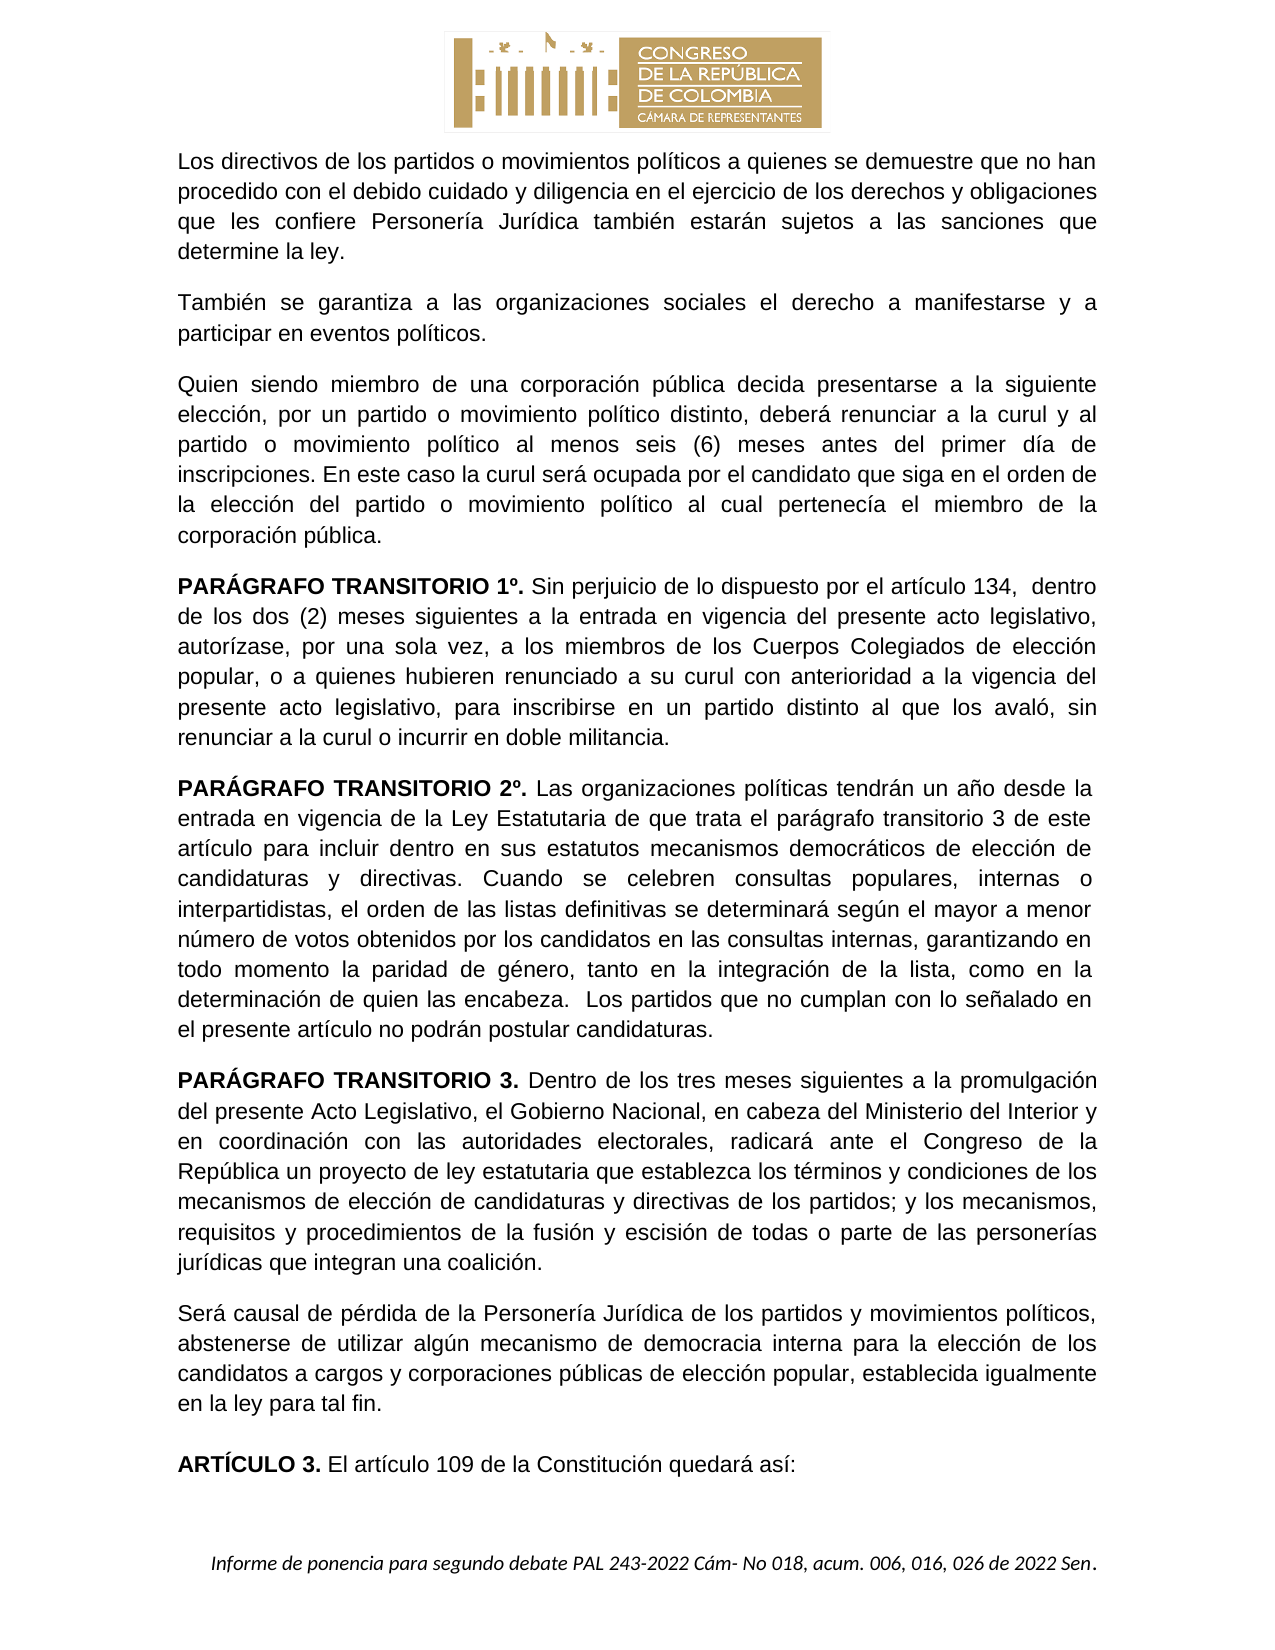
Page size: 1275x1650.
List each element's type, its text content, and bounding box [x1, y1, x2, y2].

text También se garantiza a las organizaciones sociales el derecho a manifestarse y a participar en eventos políticos. [177, 289, 1098, 346]
text Será causal de pérdida de la Personería Jurídica de los partidos y movimientos políticos, abstenerse de utilizar algún mecanismo de democracia interna para la elección de los candidatos a cargos y corporaciones públicas de elección popular, establecida igualmente en la ley para tal fin. [177, 1300, 1098, 1417]
text ARTÍCULO 3. El artículo 109 de la Constitución quedará así: [177, 1451, 1098, 1477]
text Quien siendo miembro de una corporación pública decida presentarse a la siguiente elección, por un partido o movimiento político distinto, deberá renunciar a la curul y al partido o movimiento político al menos seis (6) meses antes del primer día de inscripciones. En este caso la curul será ocupada por el candidato que siga en el orden de la elección del partido o movimiento político al cual pertenecía el miembro de la corporación pública. [177, 371, 1098, 548]
text PARÁGRAFO TRANSITORIO 1º. Sin perjuicio de lo dispuesto por el artículo 134, dentro de los dos (2) meses siguientes a la entrada en vigencia del presente acto legislativo, autorízase, por una sola vez, a los miembros de los Cuerpos Colegiados de elección popular, o a quienes hubieren renunciado a su curul con anterioridad a la vigencia del presente acto legislativo, para inscribirse en un partido distinto al que los avaló, sin renunciar a la curul o incurrir en doble militancia. [177, 573, 1098, 750]
text Los directivos de los partidos o movimientos políticos a quienes se demuestre que no han procedido con el debido cuidado y diligencia en el ejercicio de los derechos y obligaciones que les confiere Personería Jurídica también estarán sujetos a las sanciones que determine la ley. [177, 148, 1098, 264]
text PARÁGRAFO TRANSITORIO 2º. Las organizaciones políticas tendrán un año desde la entrada en vigencia de la Ley Estatutaria de que trata el parágrafo transitorio 3 de este artículo para incluir dentro en sus estatutos mecanismos democráticos de elección de candidaturas y directivas. Cuando se celebren consultas populares, internas o interpartidistas, el orden de las listas definitivas se determinará según el mayor a menor número de votos obtenidos por los candidatos en las consultas internas, garantizando en todo momento la paridad de género, tanto en la integración de la lista, como en la determinación de quien las encabeza. Los partidos que no cumplan con lo señalado en el presente artículo no podrán postular candidaturas. [177, 775, 1093, 1043]
picture [444, 31, 831, 133]
text PARÁGRAFO TRANSITORIO 3. Dentro de los tres meses siguientes a la promulgación del presente Acto Legislativo, el Gobierno Nacional, en cabeza del Ministerio del Interior y en coordinación con las autoridades electorales, radicará ante el Congreso de la República un proyecto de ley estatutaria que establezca los términos y condiciones de los mecanismos de elección de candidaturas y directivas de los partidos; y los mecanismos, requisitos y procedimientos de la fusión y escisión de todas o parte de las personerías jurídicas que integran una coalición. [177, 1067, 1098, 1275]
